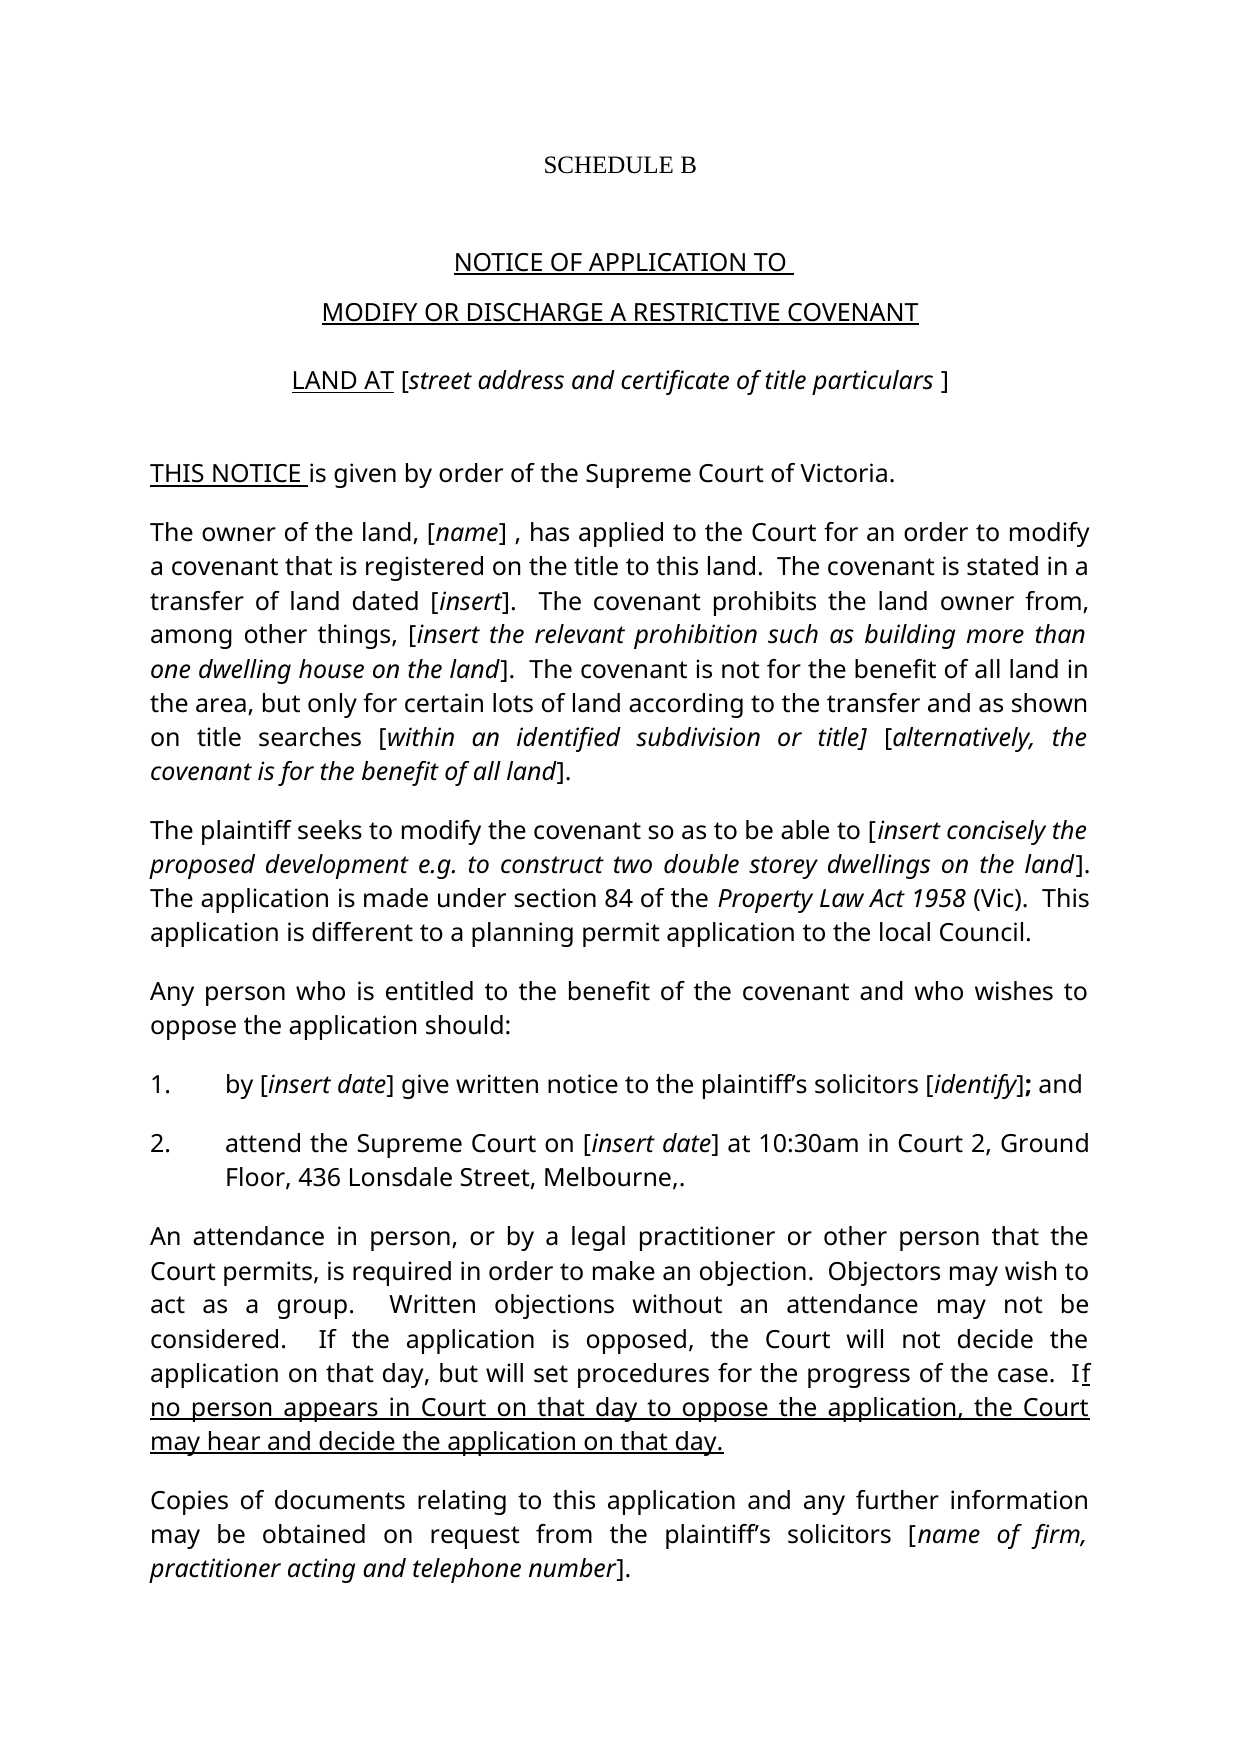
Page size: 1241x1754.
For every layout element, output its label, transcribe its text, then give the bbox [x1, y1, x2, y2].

text SCHEDULE B [150, 150, 1090, 179]
text The owner of the land, [name] , has applied to the Court for an order to modify a covenant that is registered on the title to this land. The covenant is stated in a transfer of land dated [insert]. The covenant prohibits the land owner from, among other things, [insert the relevant prohibition such as building more than one dwelling house on the land]. The covenant is not for the benefit of all land in the area, but only for certain lots of land according to the transfer and as shown on title searches [within an identified subdivision or title] [alternatively, the covenant is for the benefit of all land]. [150, 515, 1090, 787]
list attend the Supreme Court on [insert date] at 10:30am in Court 2, Ground Floor, 436 Lonsdale Street, Melbourne,. [150, 1126, 1090, 1194]
text An attendance in person, or by a legal practitioner or other person that the Court permits, is required in order to make an objection. Objectors may wish to act as a group. Written objections without an attendance may not be considered. If the application is opposed, the Court will not decide the application on that day, but will set procedures for the progress of the case. If no person appears in Court on that day to oppose the application, the Court may hear and decide the application on that day. [150, 1219, 1090, 1418]
subtitle NOTICE OF APPLICATION TO [150, 229, 1090, 279]
text Any person who is entitled to the benefit of the covenant and who wishes to oppose the application should: [150, 974, 1090, 1042]
text LAND AT [street address and certificate of title particulars ] [150, 363, 1090, 397]
list by [insert date] give written notice to the plaintiff’s solicitors [identify]; and [150, 1067, 1090, 1101]
text THIS NOTICE is given by order of the Supreme Court of Victoria. [150, 456, 1090, 490]
subtitle MODIFY OR DISCHARGE A RESTRICTIVE COVENANT [150, 279, 1090, 329]
text Copies of documents relating to this application and any further information may be obtained on request from the plaintiff’s solicitors [name of firm, practitioner acting and telephone number]. [150, 1482, 1090, 1585]
text An attendance in person, or by a legal practitioner or other person that the Court permits, is required in order to make an objection. Objectors may wish to act as a group. Written objections without an attendance may not be considered. If the application is opposed, the Court will not decide the application on that day, but will set procedures for the progress of the case. If no person appears in Court on that day to oppose the application, the Court may hear and decide the application on that day. [150, 1420, 1090, 1457]
text The plaintiff seeks to modify the covenant so as to be able to [insert concisely the proposed development e.g. to construct two double storey dwellings on the land]. The application is made under section 84 of the Property Law Act 1958 (Vic). This application is different to a planning permit application to the local Council. [150, 812, 1090, 949]
